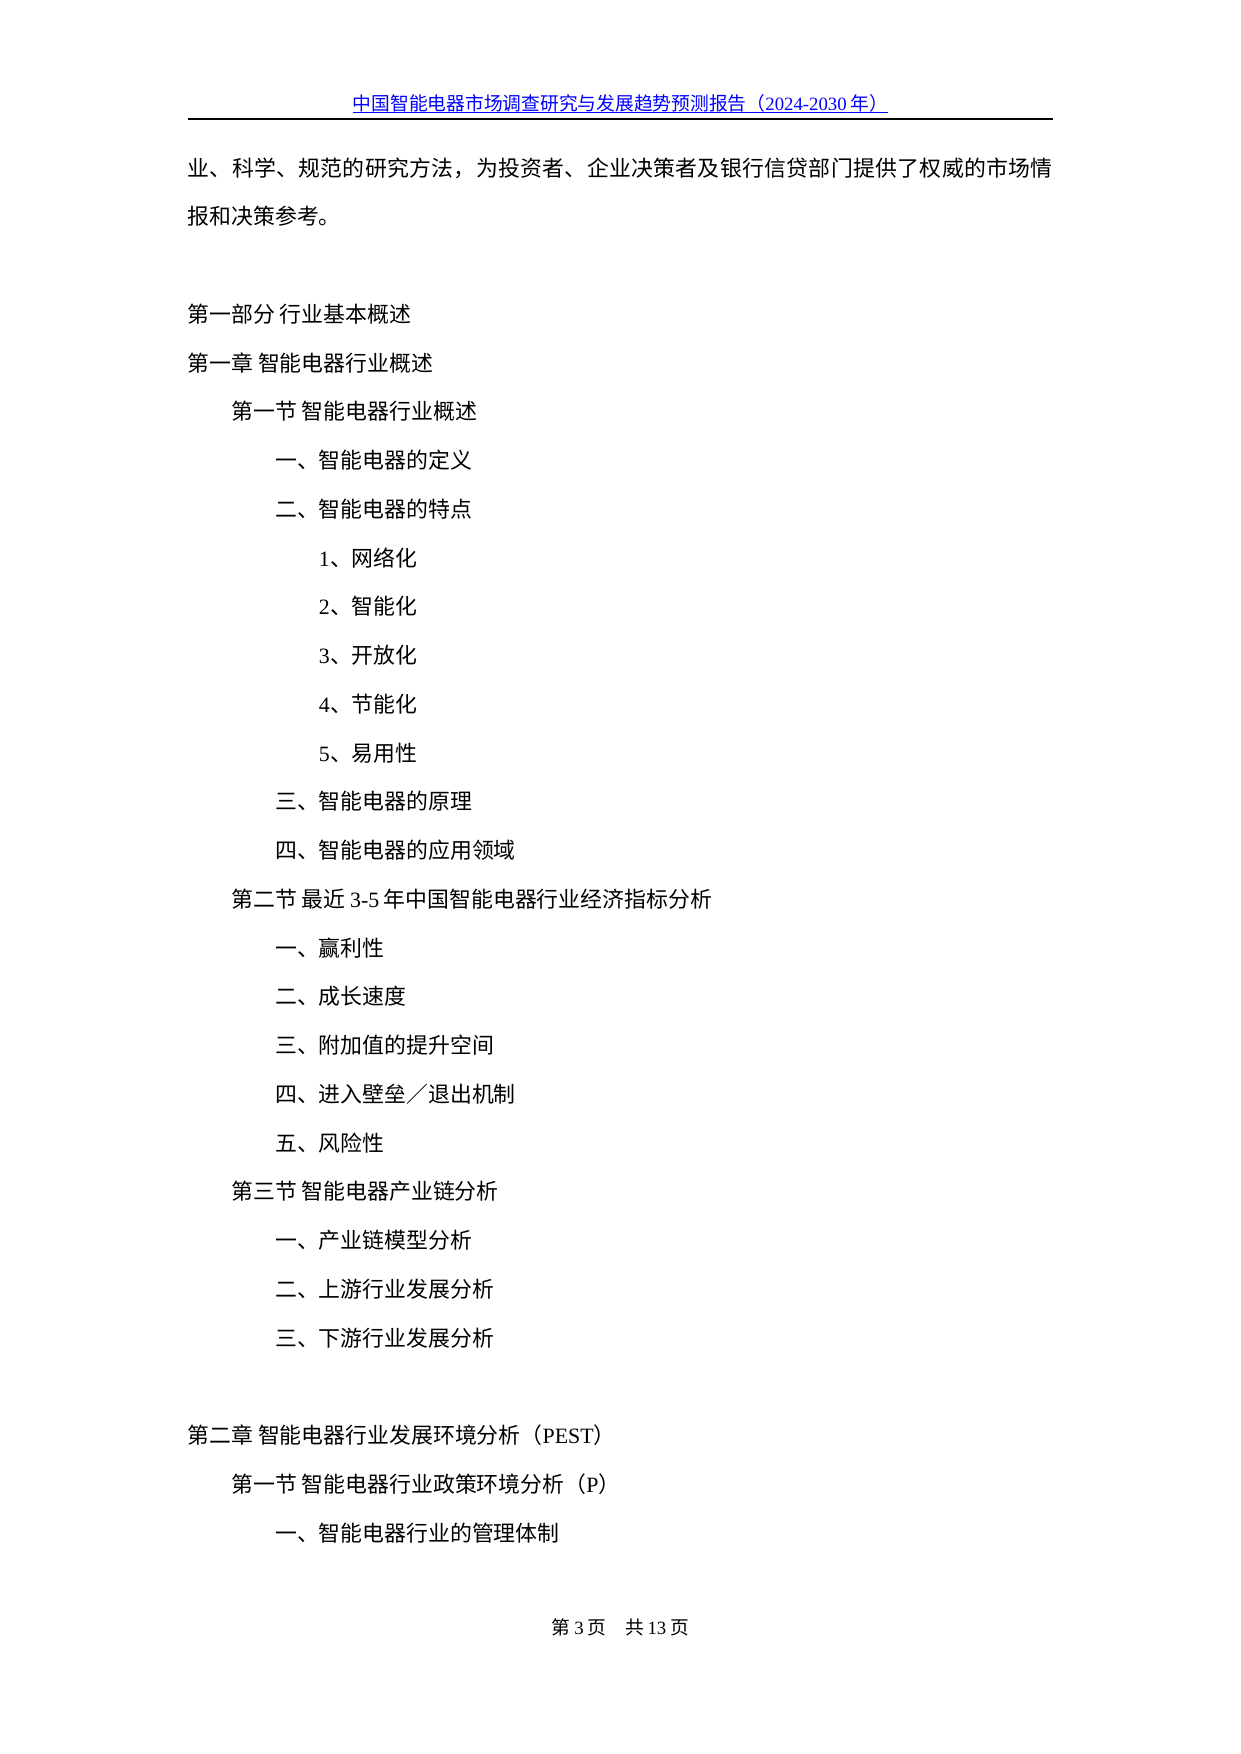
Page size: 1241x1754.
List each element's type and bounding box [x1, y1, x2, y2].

text [187, 150, 1053, 1548]
